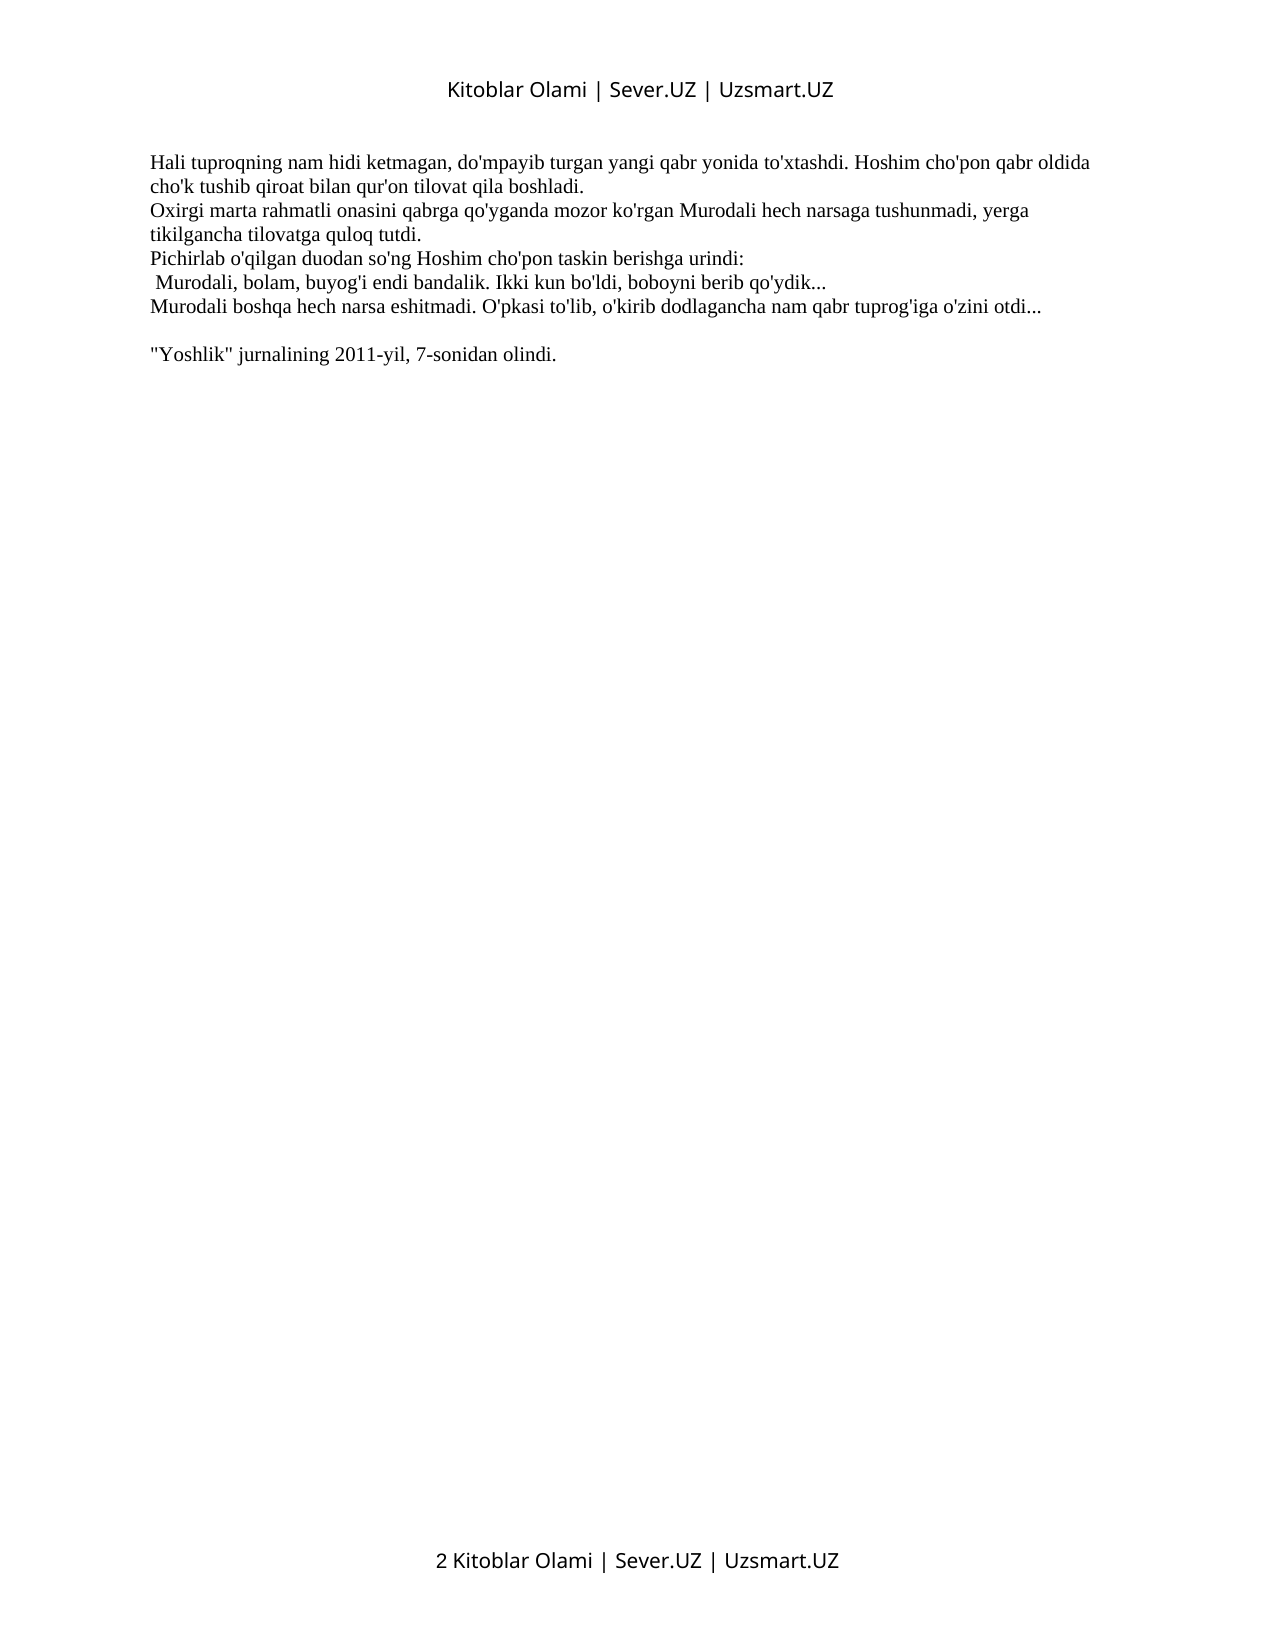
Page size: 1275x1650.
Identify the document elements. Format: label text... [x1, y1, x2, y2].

text Oxirgi marta rahmatli onasini qabrga qo'yganda mozor ko'rgan Murodali hech narsaga tushunmadi, yerga tikilgancha tilovatga quloq tutdi. [150, 198, 1125, 246]
text Hali tuproqning nam hidi ketmagan, do'mpayib turgan yangi qabr yonida to'xtashdi. Hoshim cho'pon qabr oldida cho'k tushib qiroat bilan qur'on tilovat qila boshladi. [150, 150, 1125, 198]
text Pichirlab o'qilgan duodan so'ng Hoshim cho'pon taskin berishga urindi: [150, 246, 1125, 270]
text "Yoshlik" jurnalining 2011-yil, 7-sonidan olindi. [150, 342, 1125, 366]
text Murodali, bolam, buyog'i endi bandalik. Ikki kun bo'ldi, boboyni berib qo'ydik... [150, 270, 1125, 294]
text Murodali boshqa hech narsa eshitmadi. O'pkasi to'lib, o'kirib dodlagancha nam qabr tuprog'iga o'zini otdi... [150, 294, 1125, 318]
